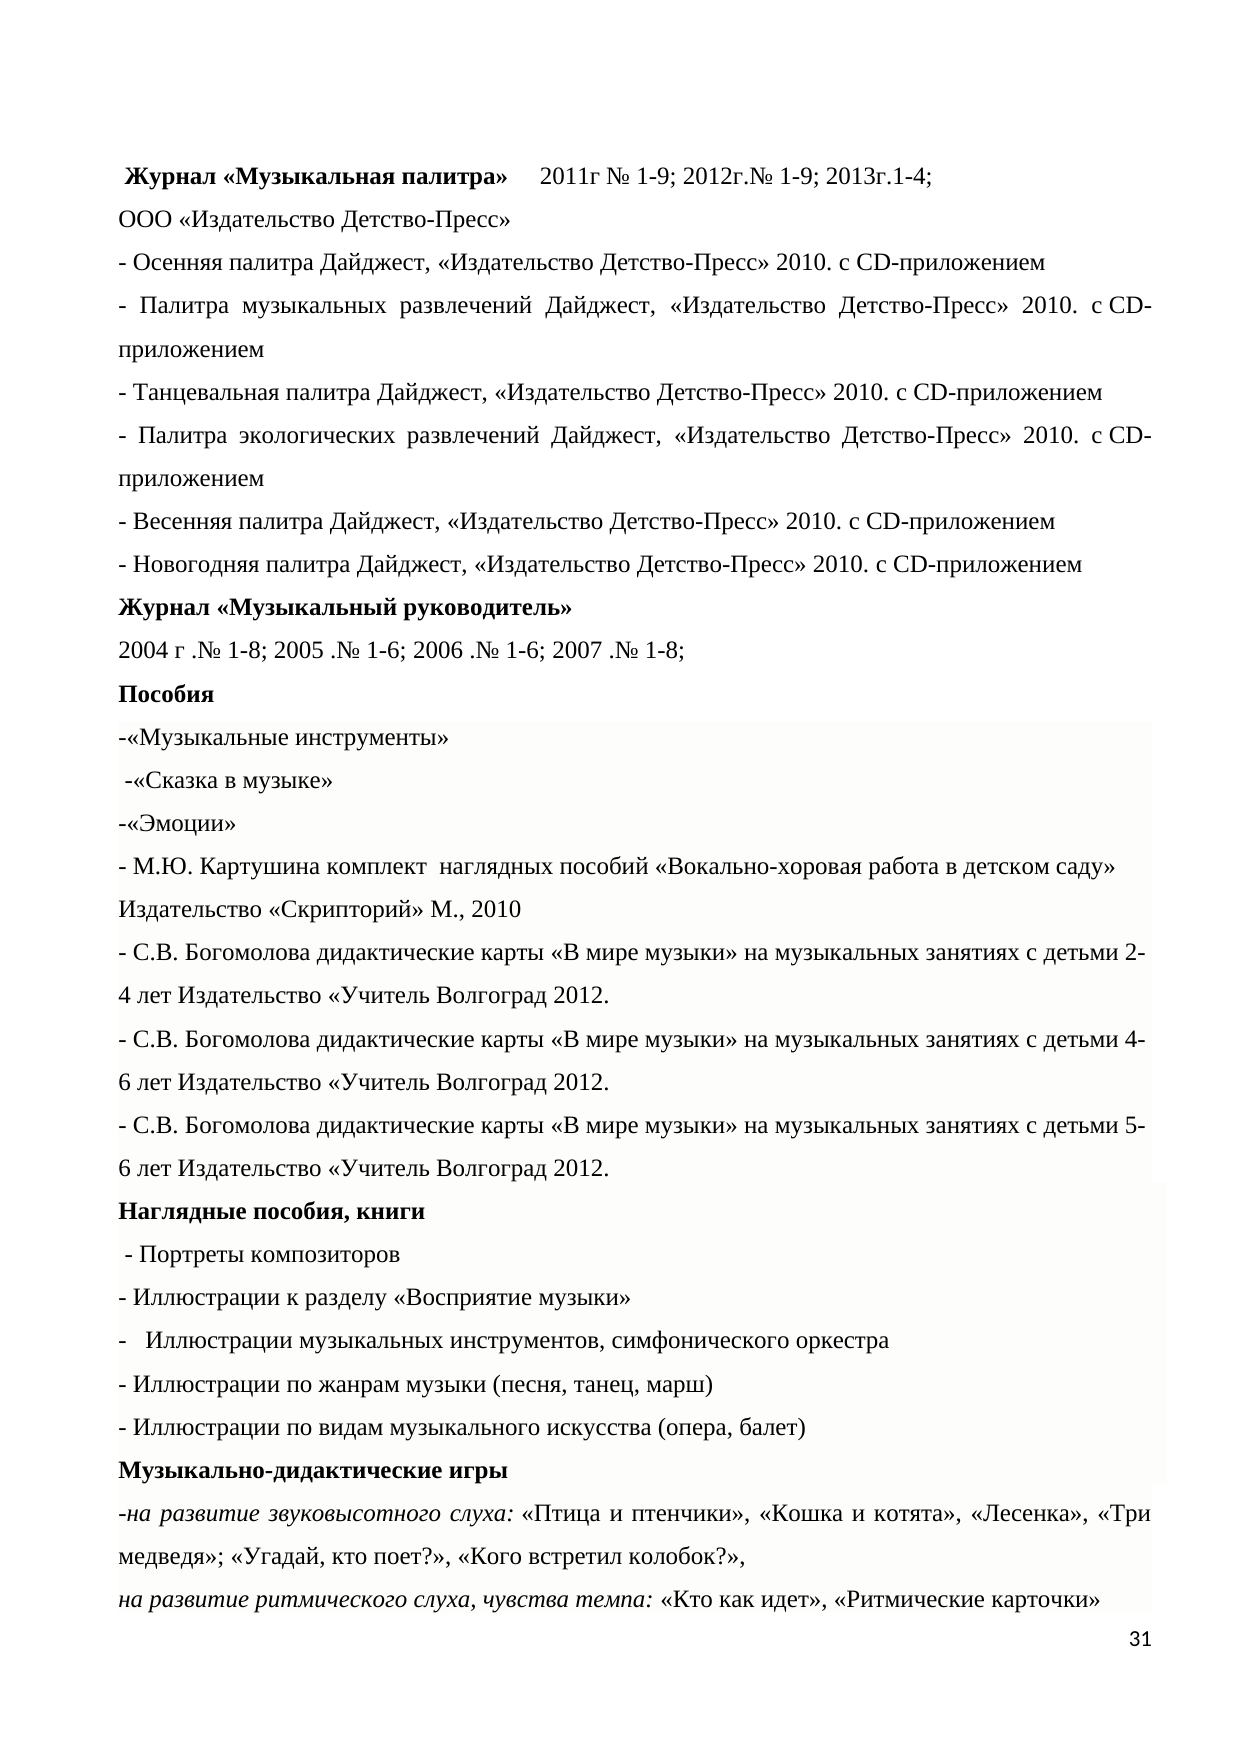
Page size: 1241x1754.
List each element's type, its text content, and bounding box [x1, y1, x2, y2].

text 2004 г .№ 1-8; 2005 .№ 1-6; 2006 .№ 1-6; 2007 .№ 1-8; [118, 636, 1152, 664]
text - Иллюстрации к разделу «Восприятие музыки» [118, 1282, 1167, 1311]
text - С.В. Богомолова дидактические карты «В мире музыки» на музыкальных занятиях с детьми 5-6 лет Издательство «Учитель Волгоград 2012. [118, 1110, 1152, 1182]
text - Палитра экологических развлечений Дайджест, «Издательство Детство-Пресс» 2010. с CD-приложением [118, 420, 1152, 492]
text -«Эмоции» [118, 808, 1152, 837]
text - Осенняя палитра Дайджест, «Издательство Детство-Пресс» 2010. с CD-приложением [118, 247, 1152, 276]
text - Новогодняя палитра Дайджест, «Издательство Детство-Пресс» 2010. с CD-приложением [118, 549, 1152, 578]
text - Весенняя палитра Дайджест, «Издательство Детство-Пресс» 2010. с CD-приложением [118, 506, 1152, 535]
text - С.В. Богомолова дидактические карты «В мире музыки» на музыкальных занятиях с детьми 4-6 лет Издательство «Учитель Волгоград 2012. [118, 1024, 1152, 1096]
list - Иллюстрации музыкальных инструментов, симфонического оркестра [118, 1326, 1167, 1354]
text Музыкально-дидактические игры [118, 1455, 1167, 1484]
text -на развитие звуковысотного слуха: «Птица и птенчики», «Кошка и котята», «Лесенка», «Три медведя»; «Угадай, кто поет?», «Кого встретил колобок?», [118, 1498, 1152, 1570]
text -«Сказка в музыке» [118, 765, 1152, 794]
text - М.Ю. Картушина комплект наглядных пособий «Вокально-хоровая работа в детском саду» Издательство «Скрипторий» М., 2010 [118, 851, 1152, 923]
text - Палитра музыкальных развлечений Дайджест, «Издательство Детство-Пресс» 2010. с CD-приложением [118, 291, 1152, 362]
text Пособия [118, 679, 1152, 707]
text - Портреты композиторов [118, 1239, 1167, 1268]
text Наглядные пособия, книги [118, 1196, 1167, 1225]
text Журнал «Музыкальный руководитель» [118, 592, 1152, 621]
text ООО «Издательство Детство-Пресс» [118, 204, 1152, 233]
text Журнал «Музыкальная палитра» 2011г № 1-9; 2012г.№ 1-9; 2013г.1-4; [118, 161, 1152, 190]
text на развитие ритмического слуха, чувства темпа: «Кто как идет», «Ритмические карточки» [118, 1584, 1152, 1613]
list - Иллюстрации по жанрам музыки (песня, танец, марш) [118, 1369, 1167, 1397]
list - Иллюстрации по видам музыкального искусства (опера, балет) [118, 1412, 1167, 1441]
text - Танцевальная палитра Дайджест, «Издательство Детство-Пресс» 2010. с CD-приложением [118, 377, 1152, 406]
text - С.В. Богомолова дидактические карты «В мире музыки» на музыкальных занятиях с детьми 2-4 лет Издательство «Учитель Волгоград 2012. [118, 937, 1152, 1009]
text -«Музыкальные инструменты» [118, 722, 1152, 751]
